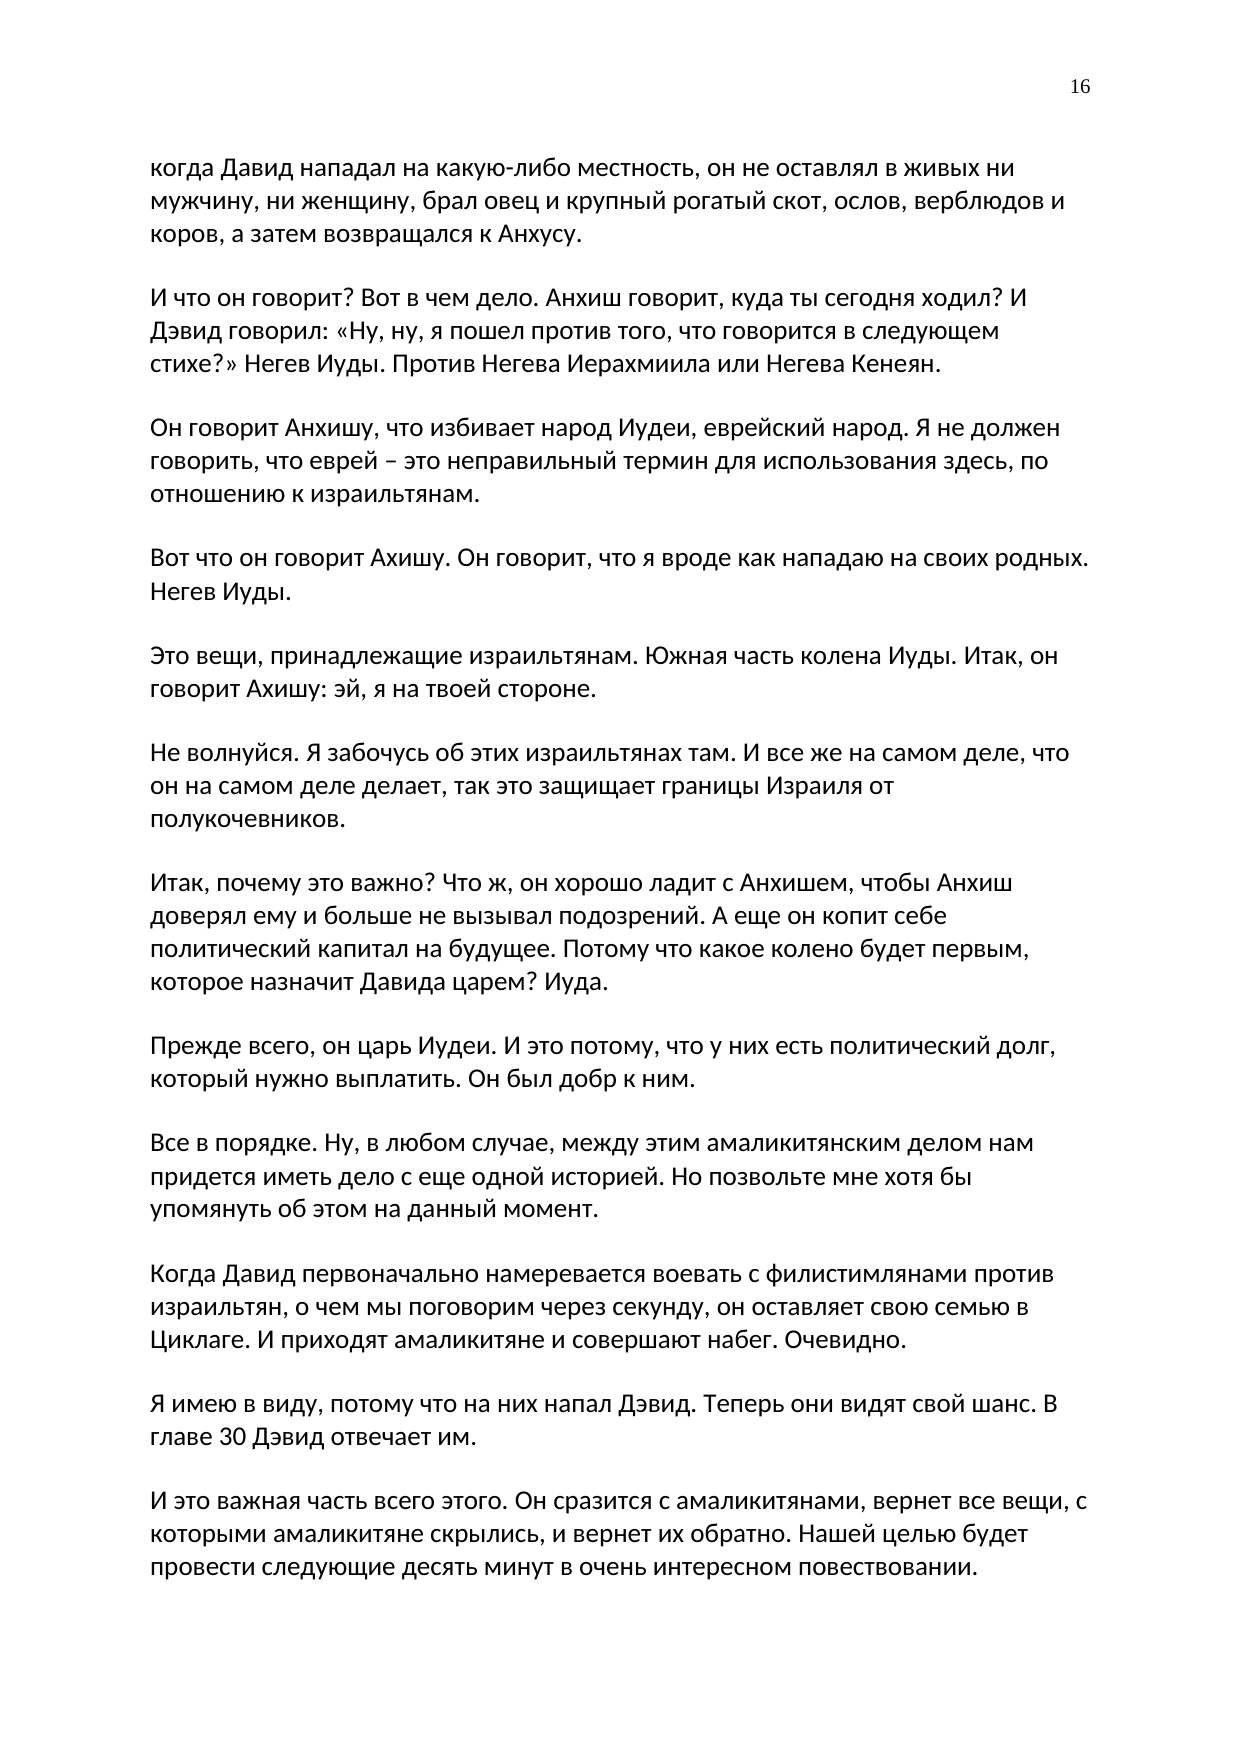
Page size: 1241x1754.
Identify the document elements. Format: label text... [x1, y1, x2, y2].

text Я имею в виду, потому что на них напал Дэвид. Теперь они видят свой шанс. В главе 30 Дэвид отвечает им. [150, 1386, 1090, 1452]
text И что он говорит? Вот в чем дело. Анхиш говорит, куда ты сегодня ходил? И Дэвид говорил: «Ну, ну, я пошел против того, что говорится в следующем стихе?» Негев Иуды. Против Негева Иерахмиила или Негева Кенеян. [150, 280, 1090, 379]
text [150, 150, 1090, 249]
text Не волнуйся. Я забочусь об этих израильтянах там. И все же на самом деле, что он на самом деле делает, так это защищает границы Израиля от полукочевников. [150, 735, 1090, 834]
text Все в порядке. Ну, в любом случае, между этим амаликитянским делом нам придется иметь дело с еще одной историей. Но позвольте мне хотя бы упомянуть об этом на данный момент. [150, 1126, 1090, 1225]
text И это важная часть всего этого. Он сразится с амаликитянами, вернет все вещи, с которыми амаликитяне скрылись, и вернет их обратно. Нашей целью будет провести следующие десять минут в очень интересном повествовании. [150, 1483, 1090, 1582]
text Это вещи, принадлежащие израильтянам. Южная часть колена Иуды. Итак, он говорит Ахишу: эй, я на твоей стороне. [150, 638, 1090, 704]
text Итак, почему это важно? Что ж, он хорошо ладит с Анхишем, чтобы Анхиш доверял ему и больше не вызывал подозрений. А еще он копит себе политический капитал на будущее. Потому что какое колено будет первым, которое назначит Давида царем? Иуда. [150, 865, 1090, 997]
text Он говорит Анхишу, что избивает народ Иудеи, еврейский народ. Я не должен говорить, что еврей – это неправильный термин для использования здесь, по отношению к израильтянам. [150, 410, 1090, 509]
text Когда Давид первоначально намеревается воевать с филистимлянами против израильтян, о чем мы поговорим через секунду, он оставляет свою семью в Циклаге. И приходят амаликитяне и совершают набег. Очевидно. [150, 1256, 1090, 1355]
text Прежде всего, он царь Иудеи. И это потому, что у них есть политический долг, который нужно выплатить. Он был добр к ним. [150, 1028, 1090, 1094]
text Вот что он говорит Ахишу. Он говорит, что я вроде как нападаю на своих родных. Негев Иуды. [150, 541, 1090, 607]
